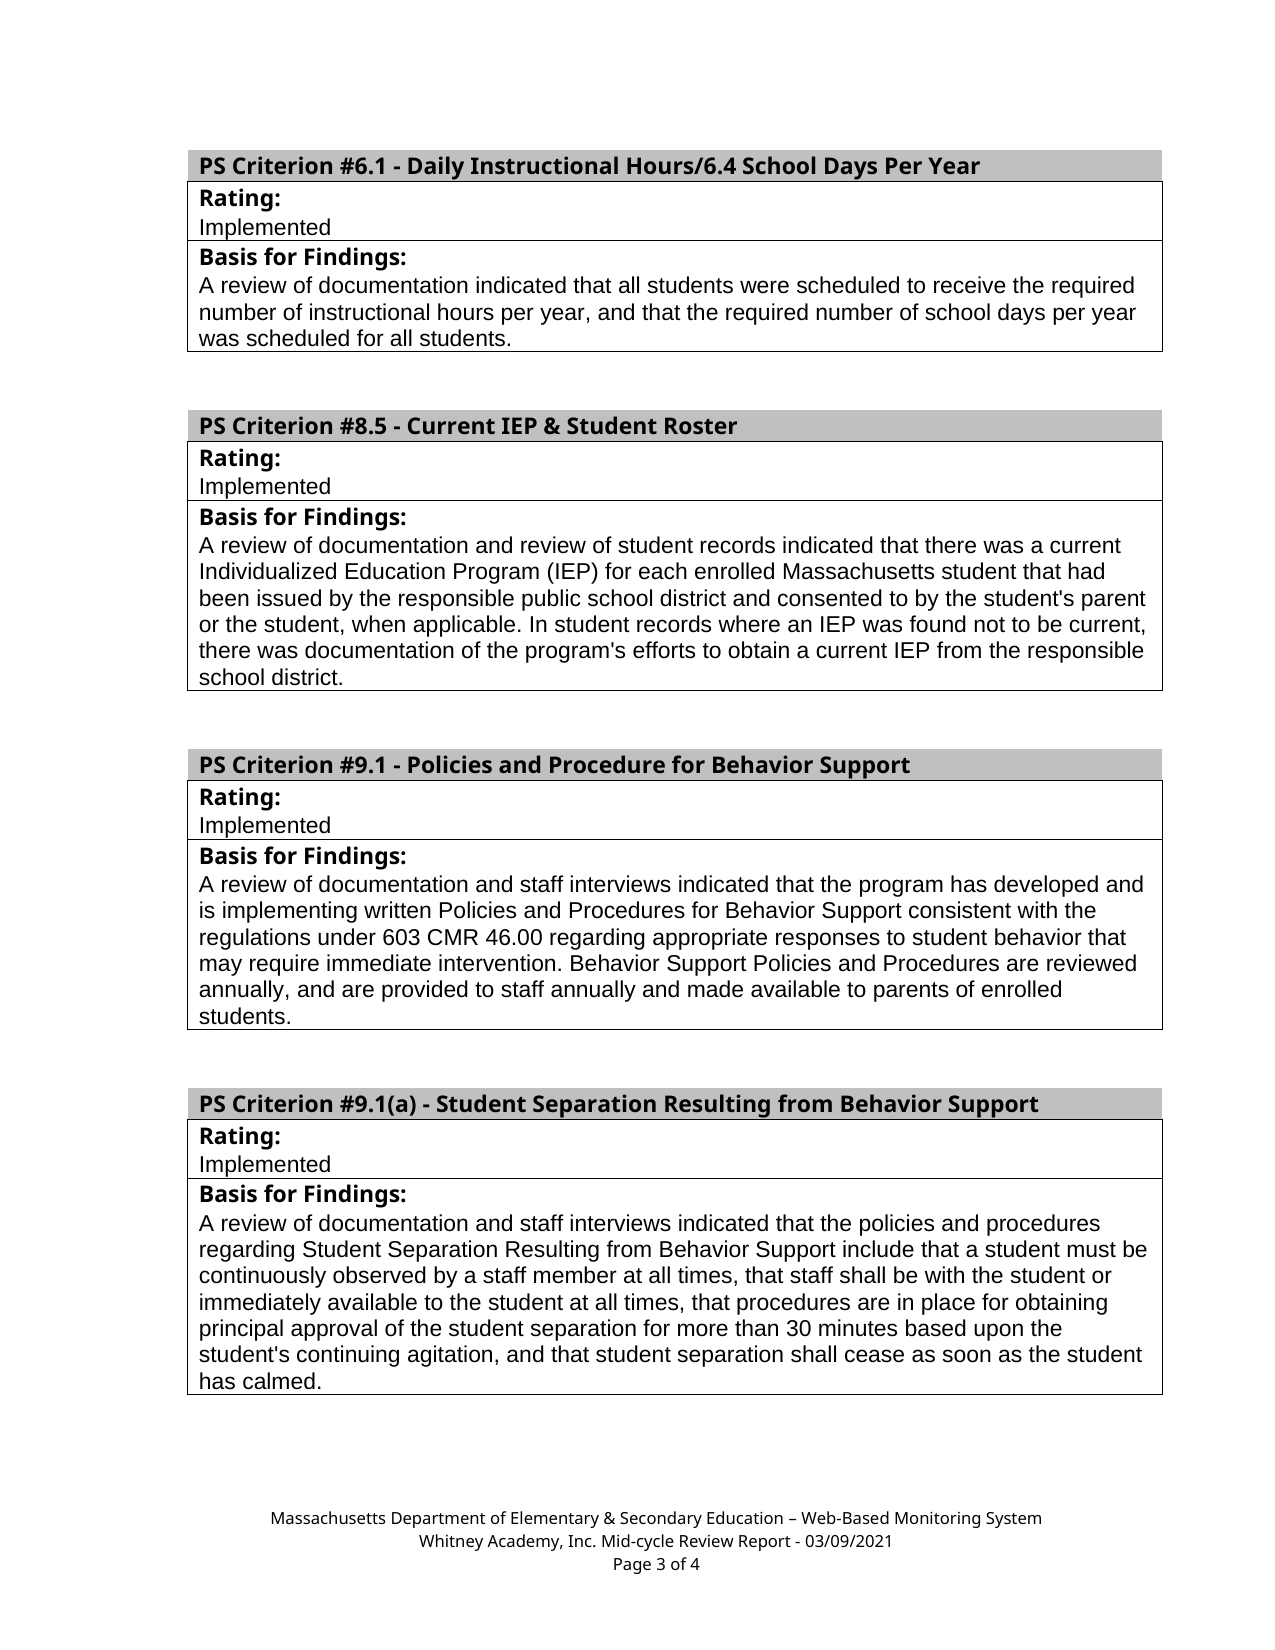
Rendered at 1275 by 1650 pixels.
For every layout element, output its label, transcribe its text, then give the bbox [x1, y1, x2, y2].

table_cell A review of documentation and staff interviews indicated that the program has developed and is implementing written Policies and Procedures for Behavior Support consistent with the regulations under 603 CMR 46.00 regarding appropriate responses to student behavior that may require immediate intervention. Behavior Support Policies and Procedures are reviewed annually, and are provided to staff annually and made available to parents of enrolled students. [188, 871, 1162, 1029]
table_cell Rating: [188, 1120, 1162, 1151]
table_header PS Criterion #9.1 - Policies and Procedure for Behavior Support [188, 749, 1162, 780]
table_header PS Criterion #9.1(a) - Student Separation Resulting from Behavior Support [188, 1088, 1162, 1119]
table_cell A review of documentation and staff interviews indicated that the policies and procedures regarding Student Separation Resulting from Behavior Support include that a student must be continuously observed by a staff member at all times, that staff shall be with the student or immediately available to the student at all times, that procedures are in place for obtaining principal approval of the student separation for more than 30 minutes based upon the student's continuing agitation, and that student separation shall cease as soon as the student has calmed. [188, 1210, 1162, 1394]
table_cell A review of documentation indicated that all students were scheduled to receive the required number of instructional hours per year, and that the required number of school days per year was scheduled for all students. [188, 272, 1162, 351]
table_cell Basis for Findings: [188, 501, 1162, 532]
table_cell Rating: [188, 182, 1162, 213]
table_cell Implemented [188, 1151, 1162, 1177]
table_cell Implemented [188, 473, 1162, 500]
table_cell Implemented [188, 214, 1162, 240]
table_cell Rating: [188, 442, 1162, 473]
table_cell Basis for Findings: [188, 241, 1162, 272]
table_cell Basis for Findings: [188, 1179, 1162, 1210]
table_cell A review of documentation and review of student records indicated that there was a current Individualized Education Program (IEP) for each enrolled Massachusetts student that had been issued by the responsible public school district and consented to by the student's parent or the student, when applicable. In student records where an IEP was found not to be current, there was documentation of the program's efforts to obtain a current IEP from the responsible school district. [188, 532, 1162, 690]
table_cell Rating: [188, 781, 1162, 812]
table_header PS Criterion #8.5 - Current IEP & Student Roster [188, 410, 1162, 441]
table_cell Basis for Findings: [188, 840, 1162, 871]
table_header PS Criterion #6.1 - Daily Instructional Hours/6.4 School Days Per Year [188, 150, 1162, 181]
table_cell Implemented [188, 812, 1162, 838]
